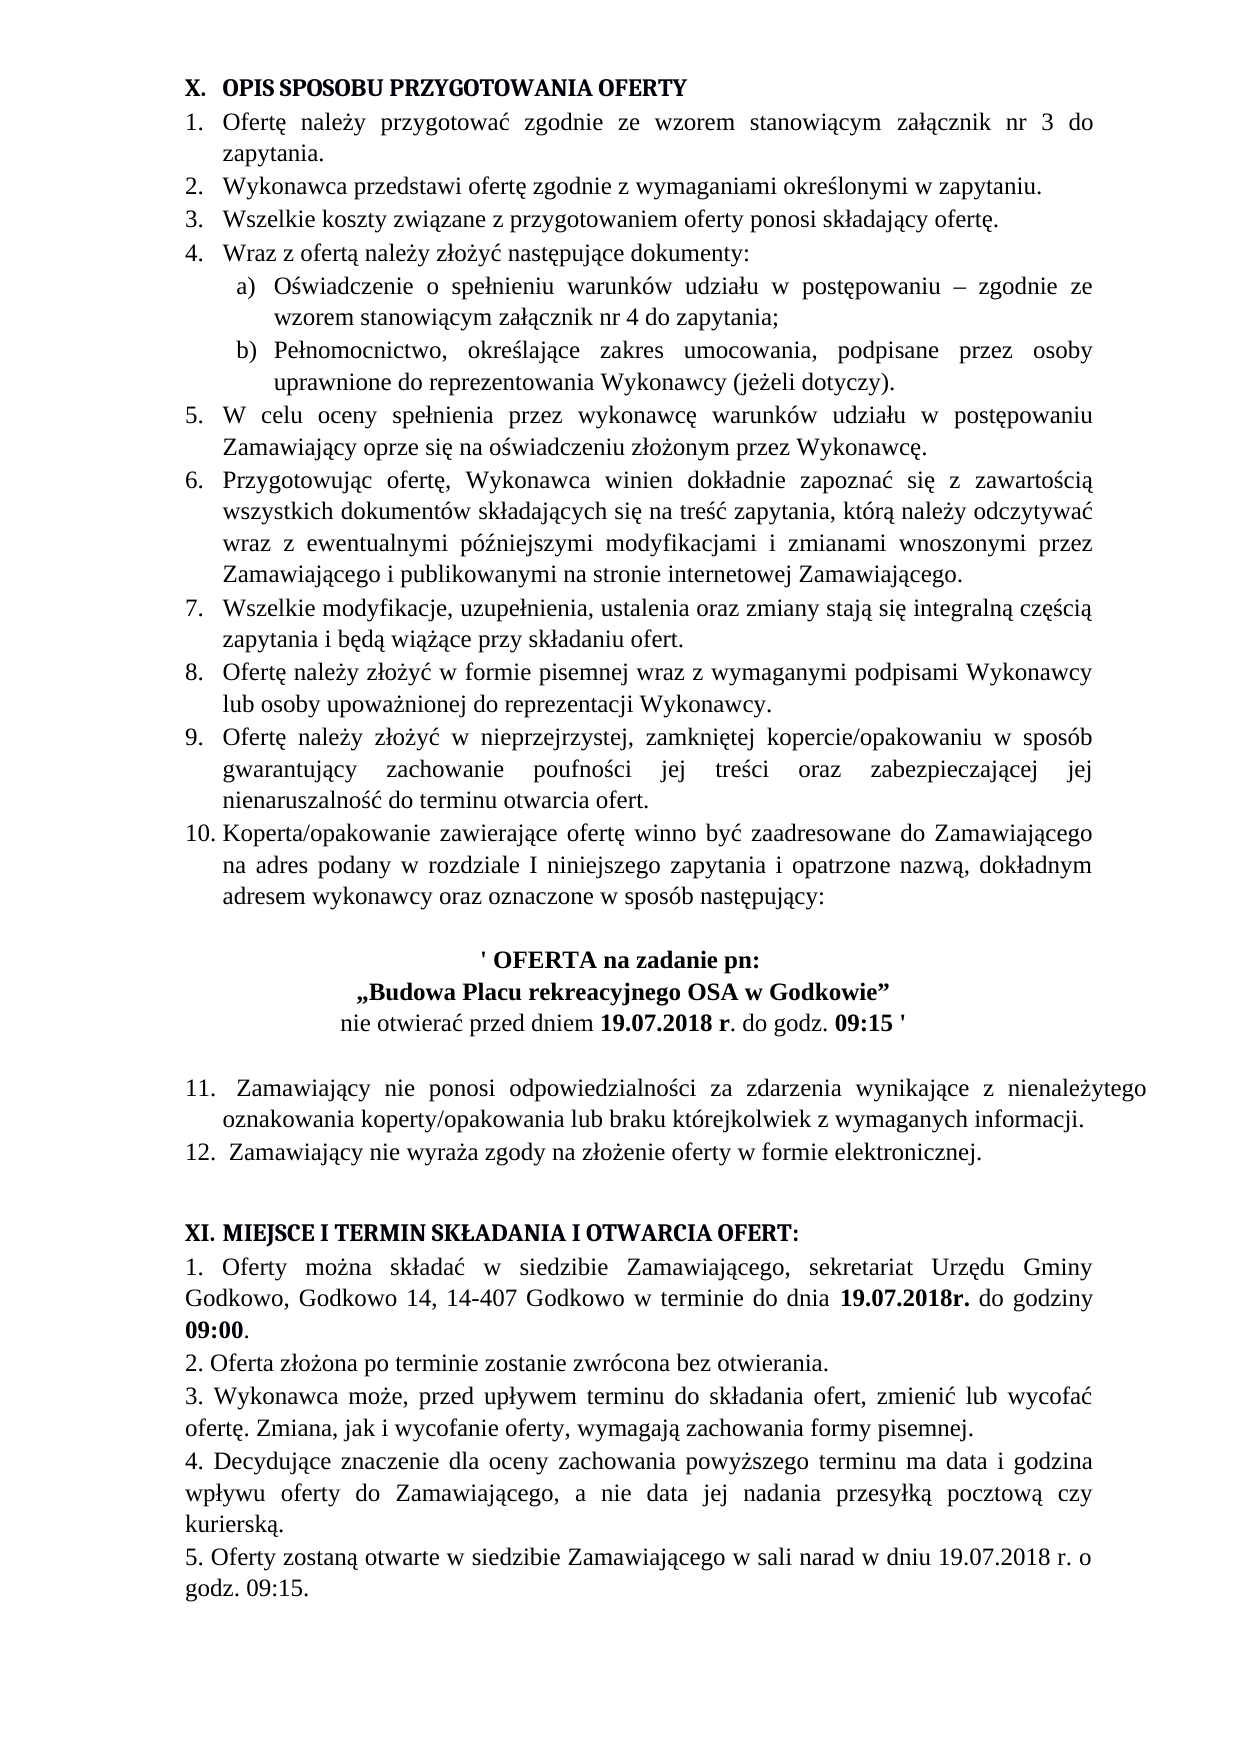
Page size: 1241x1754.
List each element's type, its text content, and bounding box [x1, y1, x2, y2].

list Pełnomocnictwo, określające zakres umocowania, podpisane przez osoby uprawnione do reprezentowania Wykonawcy (jeżeli dotyczy). [236, 336, 1093, 396]
text ' OFERTA na zadanie pn: [149, 946, 1091, 974]
list Ofertę należy złożyć w nieprzejrzystej, zamkniętej kopercie/opakowaniu w sposób gwarantujący zachowanie poufności jej treści oraz zabezpieczającej jej nienaruszalność do terminu otwarcia ofert. [185, 722, 1093, 814]
list Koperta/opakowanie zawierające ofertę winno być zaadresowane do Zamawiającego na adres podany w rozdziale I niniejszego zapytania i opatrzone nazwą, dokładnym adresem wykonawcy oraz oznaczone w sposób następujący: [185, 818, 1093, 910]
list Wszelkie modyfikacje, uzupełnienia, ustalenia oraz zmiany stają się integralną częścią zapytania i będą wiążące przy składaniu ofert. [185, 593, 1093, 653]
subtitle OPIS SPOSOBU PRZYGOTOWANIA OFERTY [185, 74, 1093, 102]
list Ofertę należy przygotować zgodnie ze wzorem stanowiącym załącznik nr 3 do zapytania. [185, 107, 1093, 167]
list Wraz z ofertą należy złożyć następujące dokumenty: [204, 238, 1093, 266]
list Wykonawca przedstawi ofertę zgodnie z wymaganiami określonymi w zapytaniu. [204, 171, 1093, 200]
list Przygotowując ofertę, Wykonawca winien dokładnie zapoznać się z zawartością wszystkich dokumentów składających się na treść zapytania, którą należy odczytywać wraz z ewentualnymi późniejszymi modyfikacjami i zmianami wnoszonymi przez Zamawiającego i publikowanymi na stronie internetowej Zamawiającego. [185, 465, 1093, 588]
subtitle MIEJSCE I TERMIN SKŁADANIA I OTWARCIA OFERT: [185, 1219, 1093, 1248]
list 5. Oferty zostaną otwarte w siedzibie Zamawiającego w sali narad w dniu 19.07.2018 r. o godz. 09:15. [185, 1542, 1093, 1602]
list Ofertę należy złożyć w formie pisemnej wraz z wymaganymi podpisami Wykonawcy lub osoby upoważnionej do reprezentacji Wykonawcy. [185, 657, 1093, 718]
list 4. Decydujące znaczenie dla oceny zachowania powyższego terminu ma data i godzina wpływu oferty do Zamawiającego, a nie data jej nadania przesyłką pocztową czy kurierską. [185, 1446, 1093, 1538]
list 1. Oferty można składać w siedzibie Zamawiającego, sekretariat Urzędu Gminy Godkowo, Godkowo 14, 14-407 Godkowo w terminie do dnia 19.07.2018r. do godziny 09:00. [185, 1252, 1093, 1344]
list Zamawiający nie ponosi odpowiedzialności za zdarzenia wynikające z nienależytego oznakowania koperty/opakowania lub braku którejkolwiek z wymaganych informacji. [185, 1073, 1148, 1133]
list Zamawiający nie wyraża zgody na złożenie oferty w formie elektronicznej. [185, 1137, 1148, 1166]
list 2. Oferta złożona po terminie zostanie zwrócona bez otwierania. [185, 1348, 1093, 1377]
text „Budowa Placu rekreacyjnego OSA w Godkowie” [149, 977, 1097, 1006]
text nie otwierać przed dniem 19.07.2018 r. do godz. 09:15 ' [149, 1008, 1097, 1037]
list Oświadczenie o spełnieniu warunków udziału w postępowaniu – zgodnie ze wzorem stanowiącym załącznik nr 4 do zapytania; [236, 271, 1093, 331]
list W celu oceny spełnienia przez wykonawcę warunków udziału w postępowaniu Zamawiający oprze się na oświadczeniu złożonym przez Wykonawcę. [185, 400, 1093, 461]
list 3. Wykonawca może, przed upływem terminu do składania ofert, zmienić lub wycofać ofertę. Zmiana, jak i wycofanie oferty, wymagają zachowania formy pisemnej. [185, 1381, 1093, 1442]
list Wszelkie koszty związane z przygotowaniem oferty ponosi składający ofertę. [185, 204, 1093, 233]
